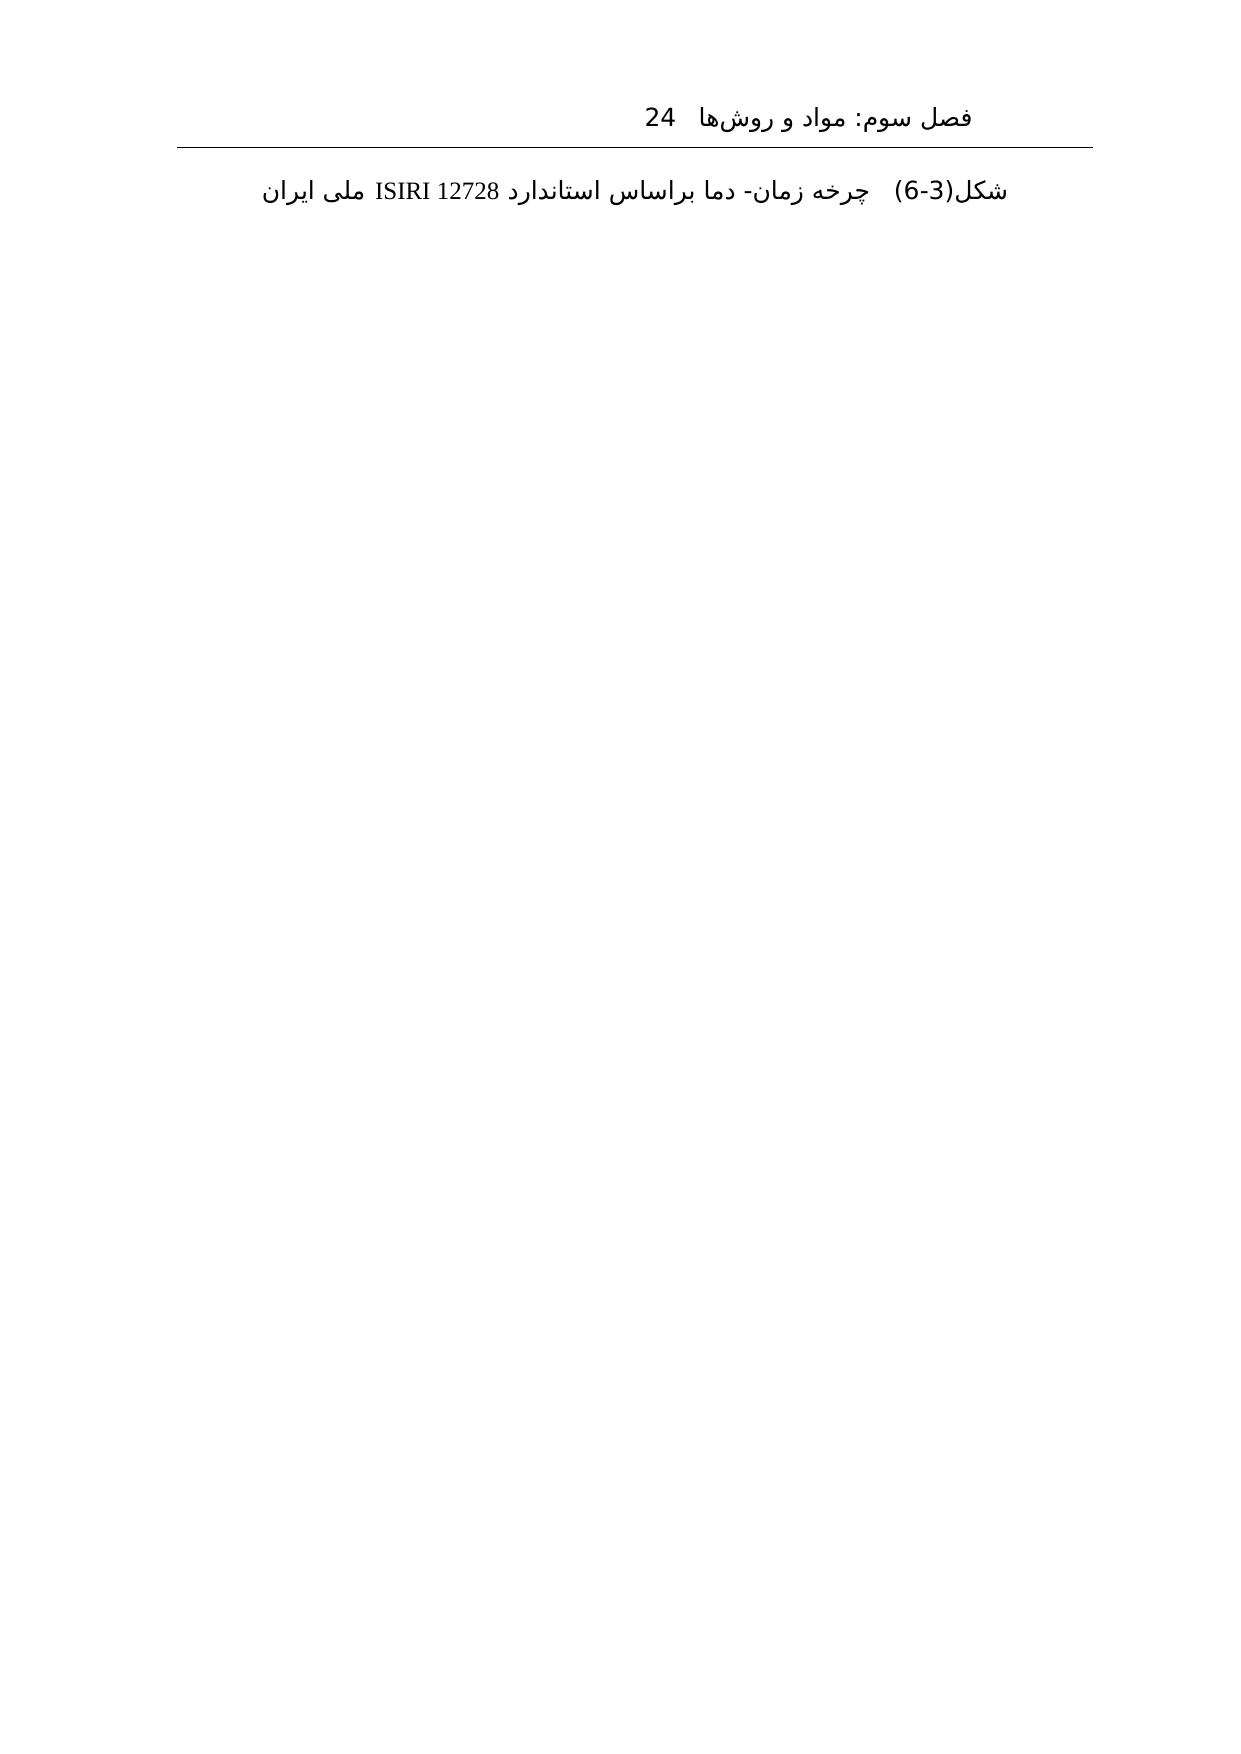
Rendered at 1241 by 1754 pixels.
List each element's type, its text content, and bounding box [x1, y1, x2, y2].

text شکل(3-6) چرخه زمان- دما براساس استاندارد ISIRI 12728 ملی ایران [177, 176, 1092, 206]
